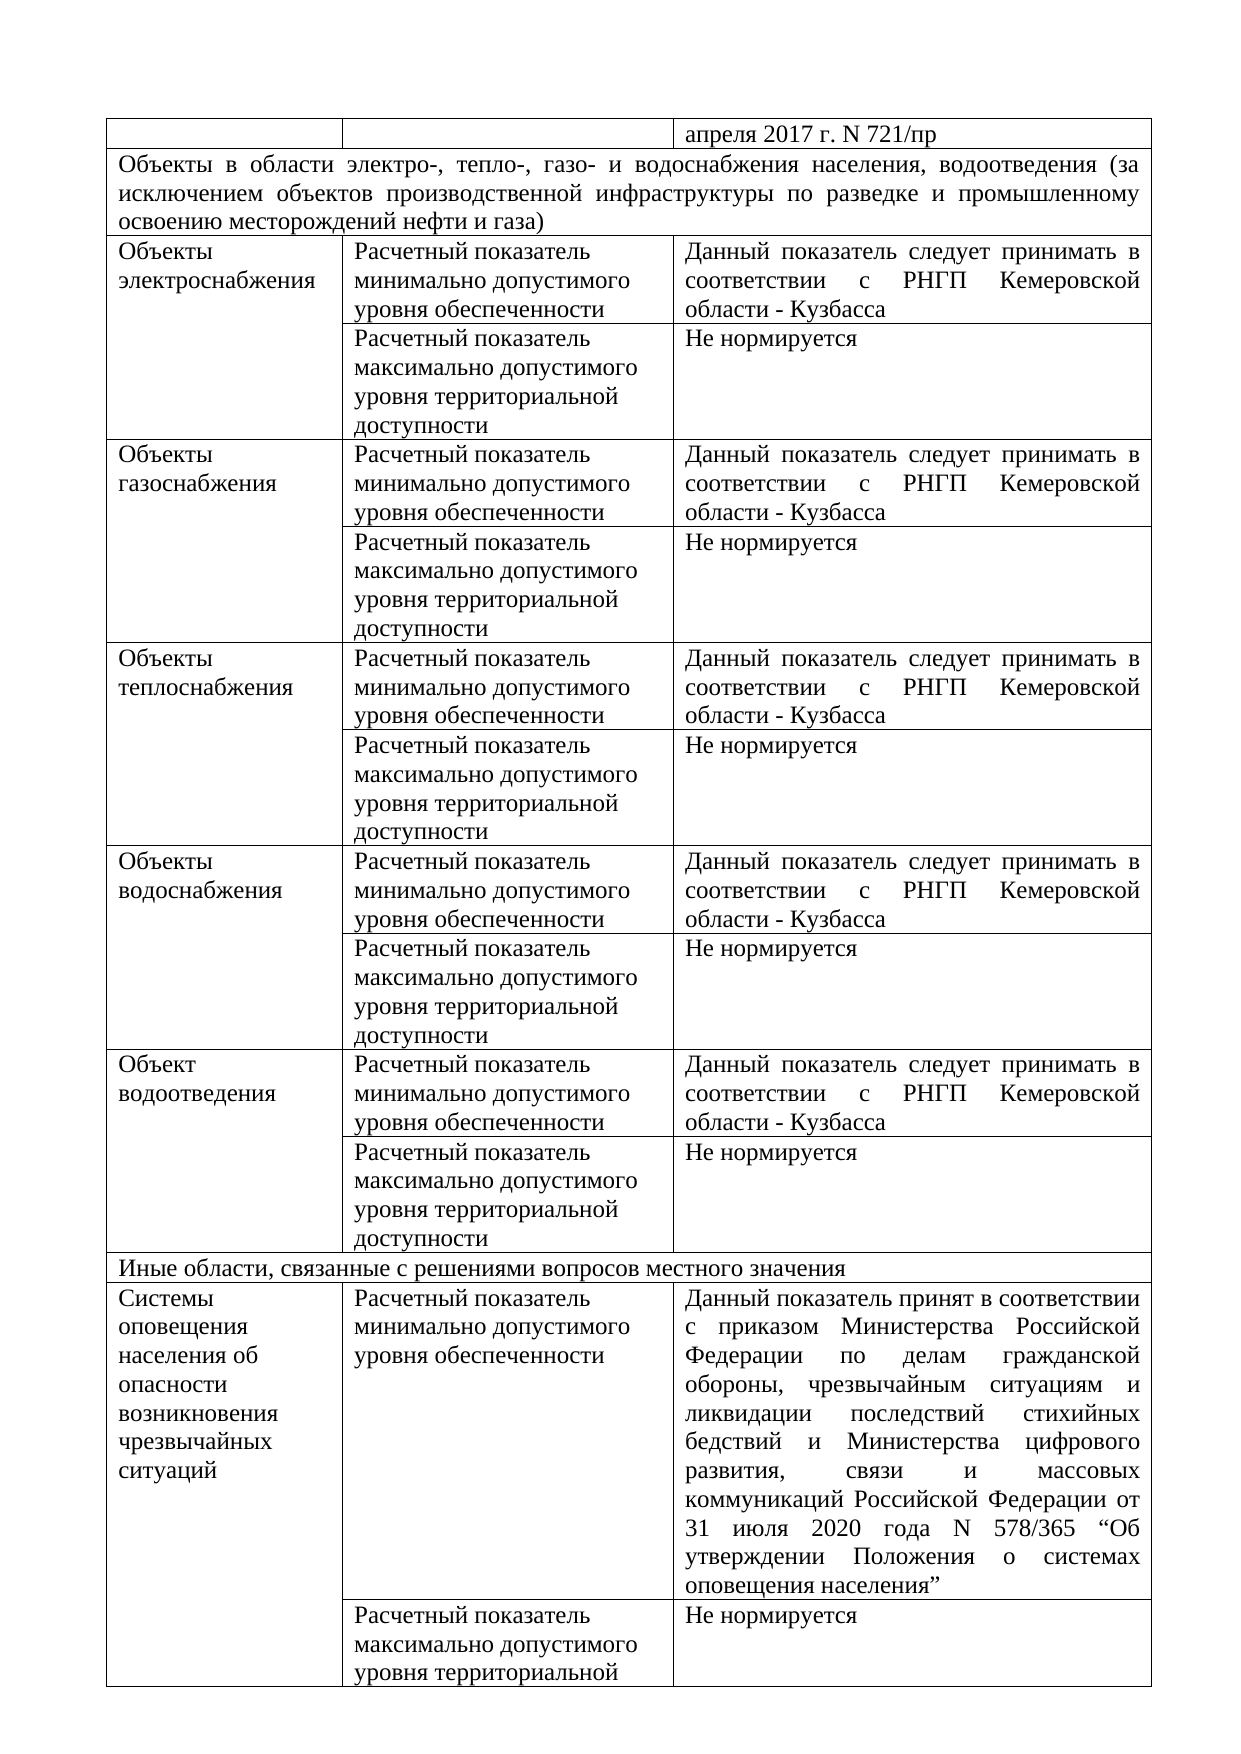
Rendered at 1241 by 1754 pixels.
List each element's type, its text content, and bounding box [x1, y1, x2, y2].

table_cell Расчетный показатель максимально допустимого уровня территориальной доступности [343, 730, 673, 845]
table_cell Объекты в области электро-, тепло-, газо- и водоснабжения населения, водоотведения (за исключением объектов производственной инфраструктуры по разведке и промышленному освоению месторождений нефти и газа) [107, 149, 1151, 235]
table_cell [674, 119, 1151, 148]
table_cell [343, 1283, 673, 1599]
table_cell Системы оповещения населения об опасности возникновения чрезвычайных ситуаций [107, 1283, 342, 1686]
table_cell Не нормируется [674, 730, 1151, 845]
table_cell Расчетный показатель максимально допустимого уровня территориальной доступности [343, 1137, 673, 1252]
table_cell Объекты водоснабжения [107, 846, 342, 1048]
table_cell Объекты газоснабжения [107, 440, 342, 642]
table_cell Расчетный показатель максимально допустимого уровня территориальной доступности [343, 934, 673, 1048]
table_cell Не нормируется [674, 324, 1151, 438]
table_cell Данный показатель принят в соответствии с приказом Министерства Российской Федерации по делам гражданской обороны, чрезвычайным ситуациям и ликвидации последствий стихийных бедствий и Министерства цифрового развития, связи и массовых коммуникаций Российской Федерации от 31 июля 2020 года N 578/365 “Об утверждении Положения о системах оповещения населения” [674, 1283, 1151, 1599]
table_cell Объекты теплоснабжения [107, 643, 342, 845]
table_cell Расчетный показатель максимально допустимого уровня территориальной доступности [343, 527, 673, 642]
table_cell Не нормируется [674, 1137, 1151, 1252]
table_cell Не нормируется [674, 1600, 1151, 1686]
table_cell Не нормируется [674, 527, 1151, 642]
table_cell Расчетный показатель максимально допустимого уровня территориальной доступности [343, 324, 673, 438]
table_cell Не нормируется [674, 934, 1151, 1048]
table_cell Расчетный показатель минимально допустимого уровня обеспеченности [343, 1050, 673, 1136]
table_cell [343, 1600, 673, 1686]
table_cell Данный показатель следует принимать в соответствии с РНГП Кемеровской области - Кузбасса [674, 643, 1151, 729]
table_cell Данный показатель следует принимать в соответствии с РНГП Кемеровской области - Кузбасса [674, 1050, 1151, 1136]
table_cell Данный показатель следует принимать в соответствии с РНГП Кемеровской области - Кузбасса [674, 236, 1151, 322]
table_cell Объект водоотведения [107, 1050, 342, 1252]
table_cell Данный показатель следует принимать в соответствии с РНГП Кемеровской области - Кузбасса [674, 846, 1151, 932]
table_cell Расчетный показатель минимально допустимого уровня обеспеченности [343, 643, 673, 729]
table_cell Расчетный показатель минимально допустимого уровня обеспеченности [343, 846, 673, 932]
table_cell Расчетный показатель минимально допустимого уровня обеспеченности [343, 236, 673, 322]
table_cell Данный показатель следует принимать в соответствии с РНГП Кемеровской области - Кузбасса [674, 440, 1151, 526]
table_cell Объекты электроснабжения [107, 236, 342, 438]
table_cell Иные области, связанные с решениями вопросов местного значения [107, 1253, 1151, 1282]
table_cell Расчетный показатель минимально допустимого уровня обеспеченности [343, 440, 673, 526]
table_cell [343, 119, 673, 148]
